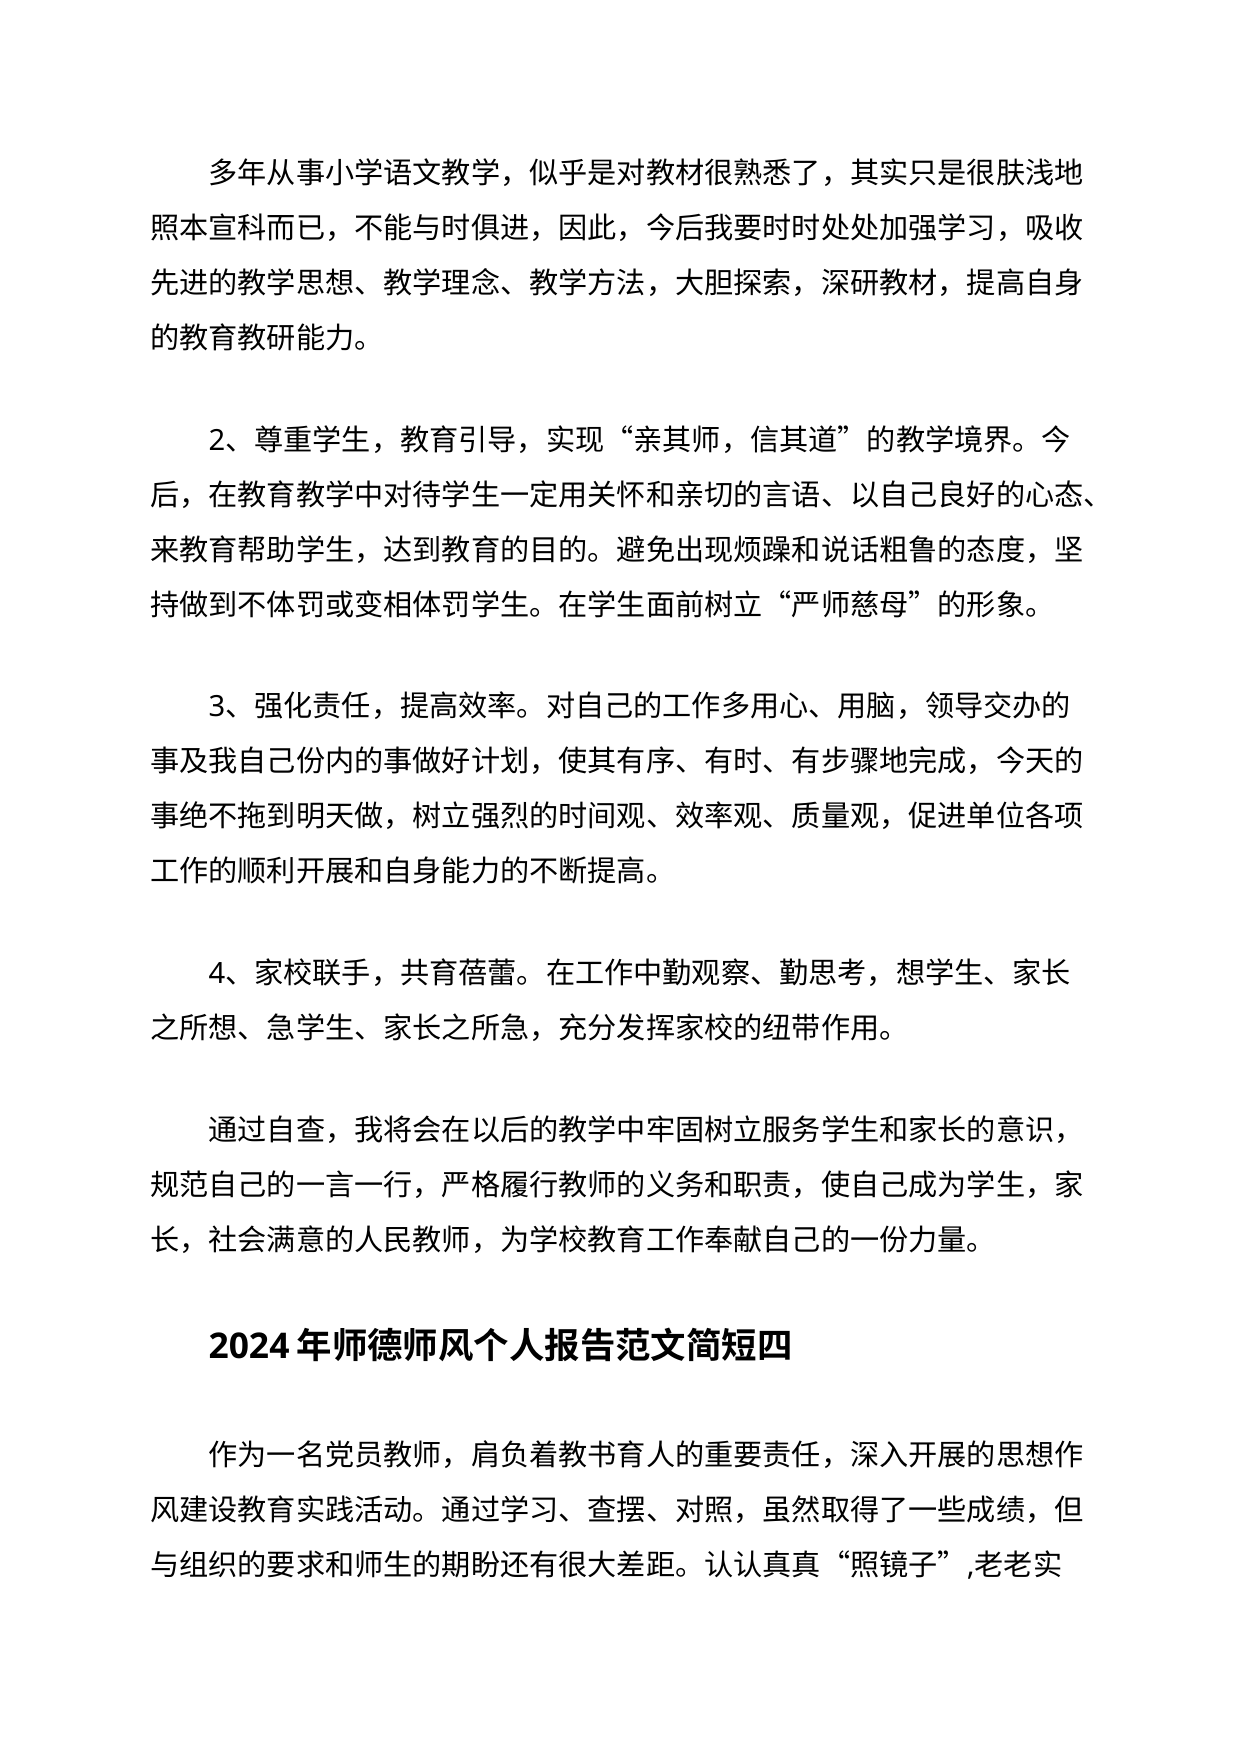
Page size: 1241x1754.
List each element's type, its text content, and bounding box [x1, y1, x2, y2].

text 3、强化责任，提高效率。对自己的工作多用心、用脑，领导交办的事及我自己份内的事做好计划，使其有序、有时、有步骤地完成，今天的事绝不拖到明天做，树立强烈的时间观、效率观、质量观，促进单位各项工作的顺利开展和自身能力的不断提高。 [150, 683, 1090, 890]
text 多年从事小学语文教学，似乎是对教材很熟悉了，其实只是很肤浅地照本宣科而已，不能与时俱进，因此，今后我要时时处处加强学习，吸收先进的教学思想、教学理念、教学方法，大胆探索，深研教材，提高自身的教育教研能力。 [150, 150, 1090, 357]
text 4、家校联手，共育蓓蕾。在工作中勤观察、勤思考，想学生、家长之所想、急学生、家长之所急，充分发挥家校的纽带作用。 [150, 949, 1090, 1047]
text 2、尊重学生，教育引导，实现“亲其师，信其道”的教学境界。今后，在教育教学中对待学生一定用关怀和亲切的言语、以自己良好的心态、来教育帮助学生，达到教育的目的。避免出现烦躁和说话粗鲁的态度，坚持做到不体罚或变相体罚学生。在学生面前树立“严师慈母”的形象。 [150, 416, 1090, 623]
text 通过自查，我将会在以后的教学中牢固树立服务学生和家长的意识，规范自己的一言一行，严格履行教师的义务和职责，使自己成为学生，家长，社会满意的人民教师，为学校教育工作奉献自己的一份力量。 [150, 1106, 1090, 1258]
text 2024年师德师风个人报告范文简短四 [150, 1318, 1090, 1369]
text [150, 1431, 1090, 1584]
